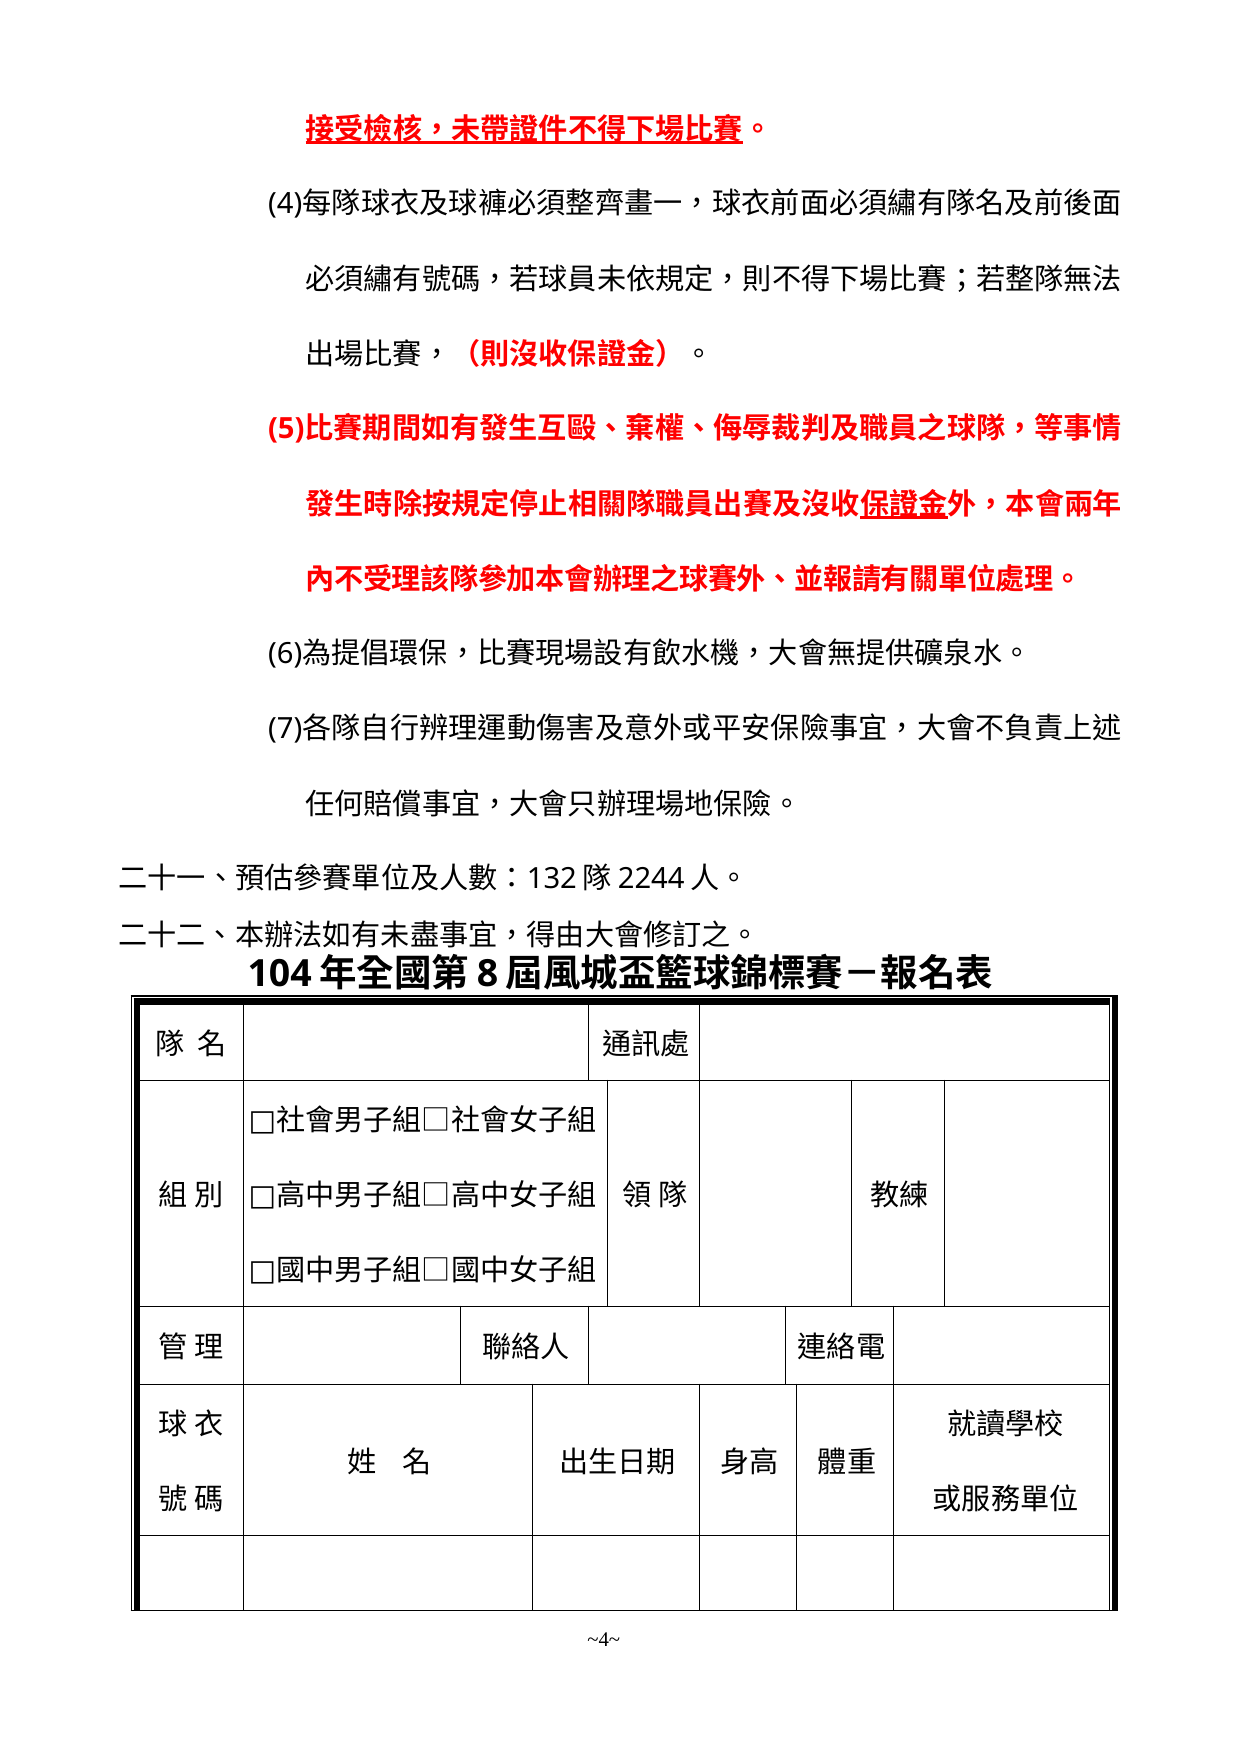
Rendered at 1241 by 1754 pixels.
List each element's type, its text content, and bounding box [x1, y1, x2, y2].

table_header 通訊處 [589, 1005, 699, 1079]
table_cell [700, 1536, 796, 1610]
table_cell 就讀學校 或服務單位 [894, 1385, 1109, 1534]
text (5)比賽期間如有發生互毆、棄權、侮辱裁判及職員之球隊，等事情發生時除按規定停止相關隊職員出賽及沒收保證金外，本會兩年內不受理該隊參加本會辦理之球賽外、並報請有關單位處理。 [268, 389, 1122, 614]
table_cell 聯絡人 [461, 1307, 588, 1383]
table_cell 管 理 [140, 1307, 243, 1383]
table_cell □社會男子組□社會女子組 □高中男子組□高中女子組 □國中男子組□國中女子組 [244, 1081, 607, 1306]
text (4)每隊球衣及球褲必須整齊畫一，球衣前面必須繡有隊名及前後面必須繡有號碼，若球員未依規定，則不得下場比賽；若整隊無法出場比賽，（則沒收保證金）。 [268, 164, 1122, 389]
text 二十二、本辦法如有未盡事宜，得由大會修訂之。 [118, 914, 1122, 953]
table_cell [244, 1307, 460, 1383]
text 二十一、預估參賽單位及人數：132隊2244人。 [118, 839, 1122, 914]
table_header 隊 名 [140, 1005, 243, 1079]
table_cell [894, 1536, 1109, 1610]
table_cell [533, 1536, 699, 1610]
table_cell 領 隊 [608, 1081, 699, 1306]
table_cell 連絡電 [786, 1307, 893, 1383]
table_cell [797, 1536, 893, 1610]
table_cell 出生日期 [533, 1385, 699, 1534]
table_header [700, 1005, 1109, 1079]
table_cell 身高 [700, 1385, 796, 1534]
text (7)各隊自行辨理運動傷害及意外或平安保險事宜，大會不負責上述任何賠償事宜，大會只辦理場地保險。 [268, 689, 1122, 839]
table_cell [894, 1307, 1109, 1383]
table_cell [700, 1081, 851, 1306]
text (6)為提倡環保，比賽現場設有飲水機，大會無提供礦泉水。 [268, 614, 1122, 689]
table_cell 教練 [852, 1081, 944, 1306]
text 104年全國第8屆風城盃籃球錦標賽－報名表 [118, 953, 1122, 995]
table_cell [945, 1081, 1109, 1306]
table_cell 體重 [797, 1385, 893, 1534]
table_cell 組 別 [140, 1081, 243, 1306]
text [268, 89, 1122, 164]
table_cell [244, 1536, 532, 1610]
table_cell [589, 1307, 785, 1383]
table_cell 姓 名 [244, 1385, 532, 1534]
table_cell [140, 1536, 243, 1610]
table_cell 球 衣 號 碼 [140, 1385, 243, 1534]
table_header [244, 1005, 588, 1079]
